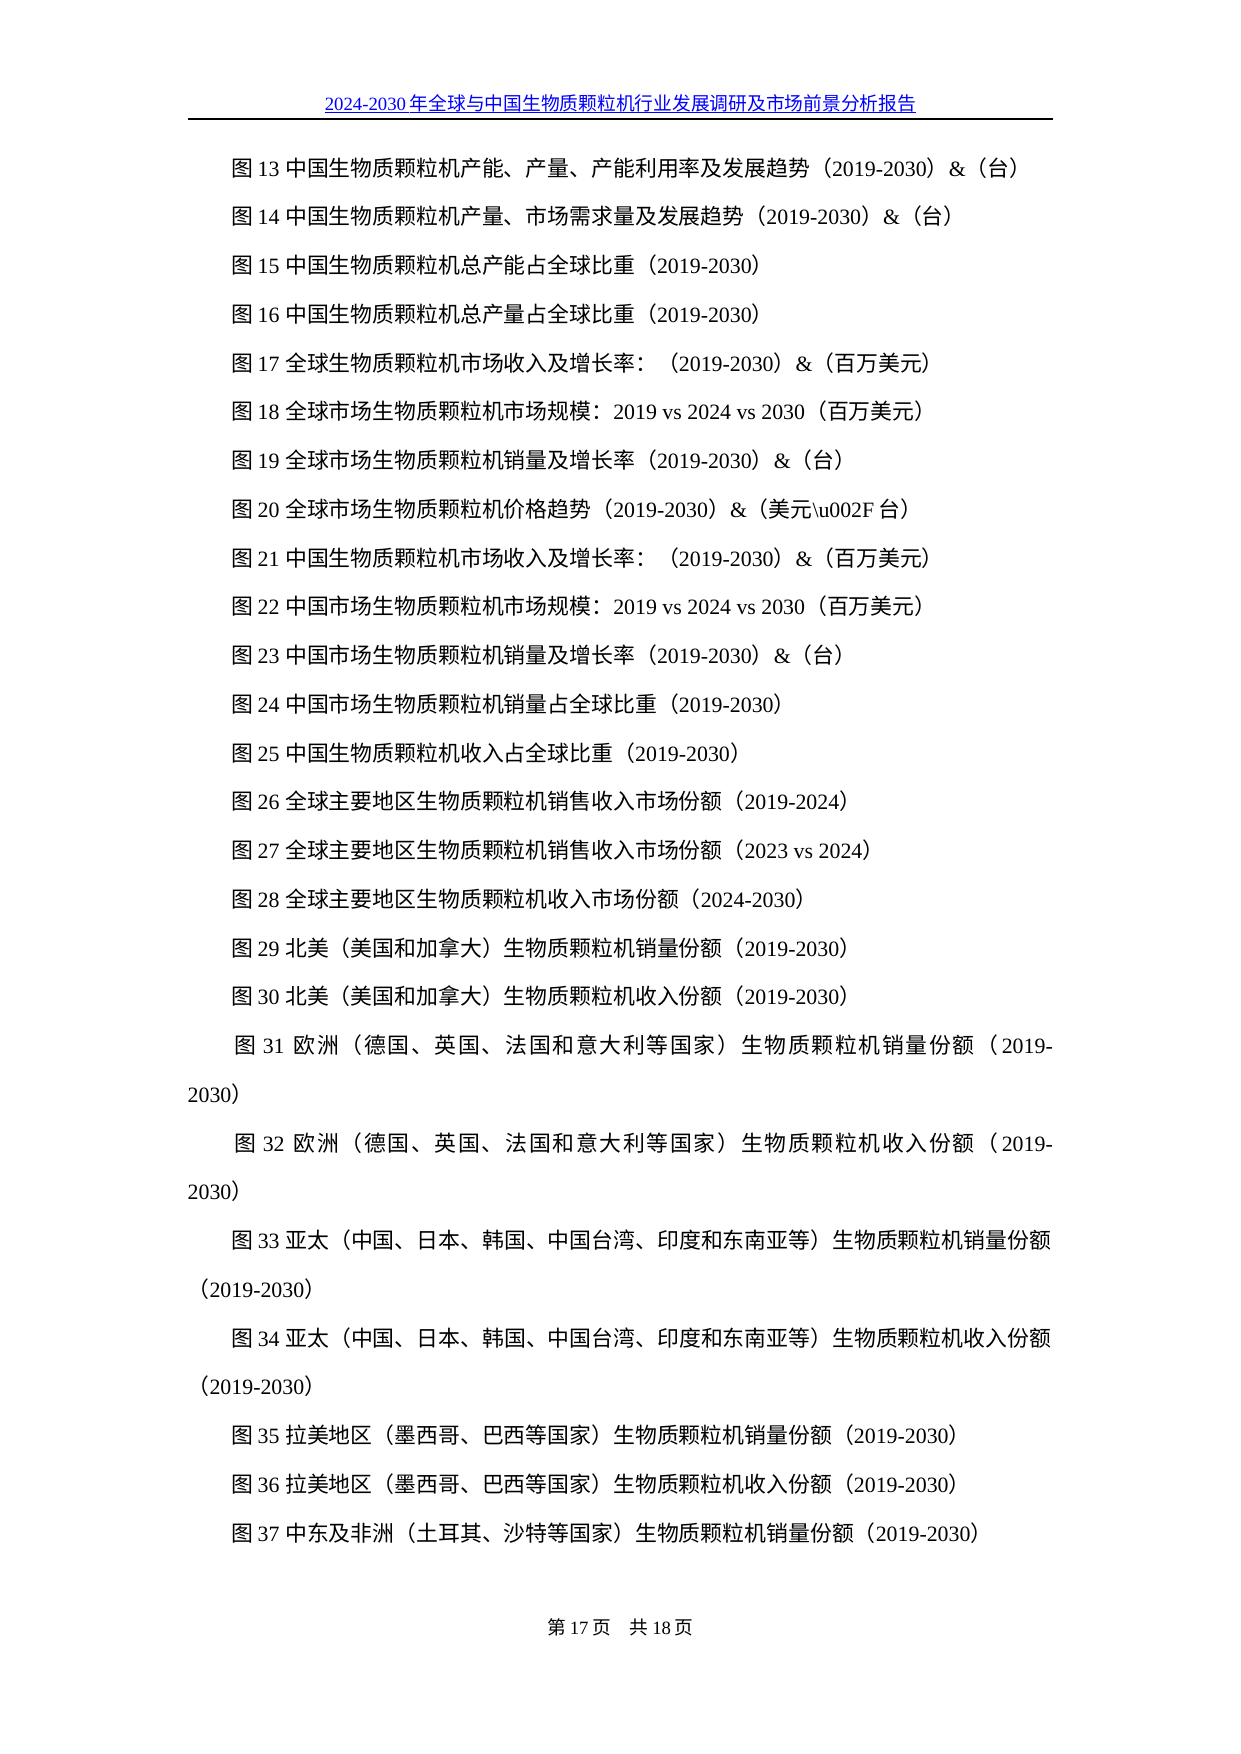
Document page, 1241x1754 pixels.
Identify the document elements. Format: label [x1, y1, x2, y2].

text [187, 150, 1053, 1548]
